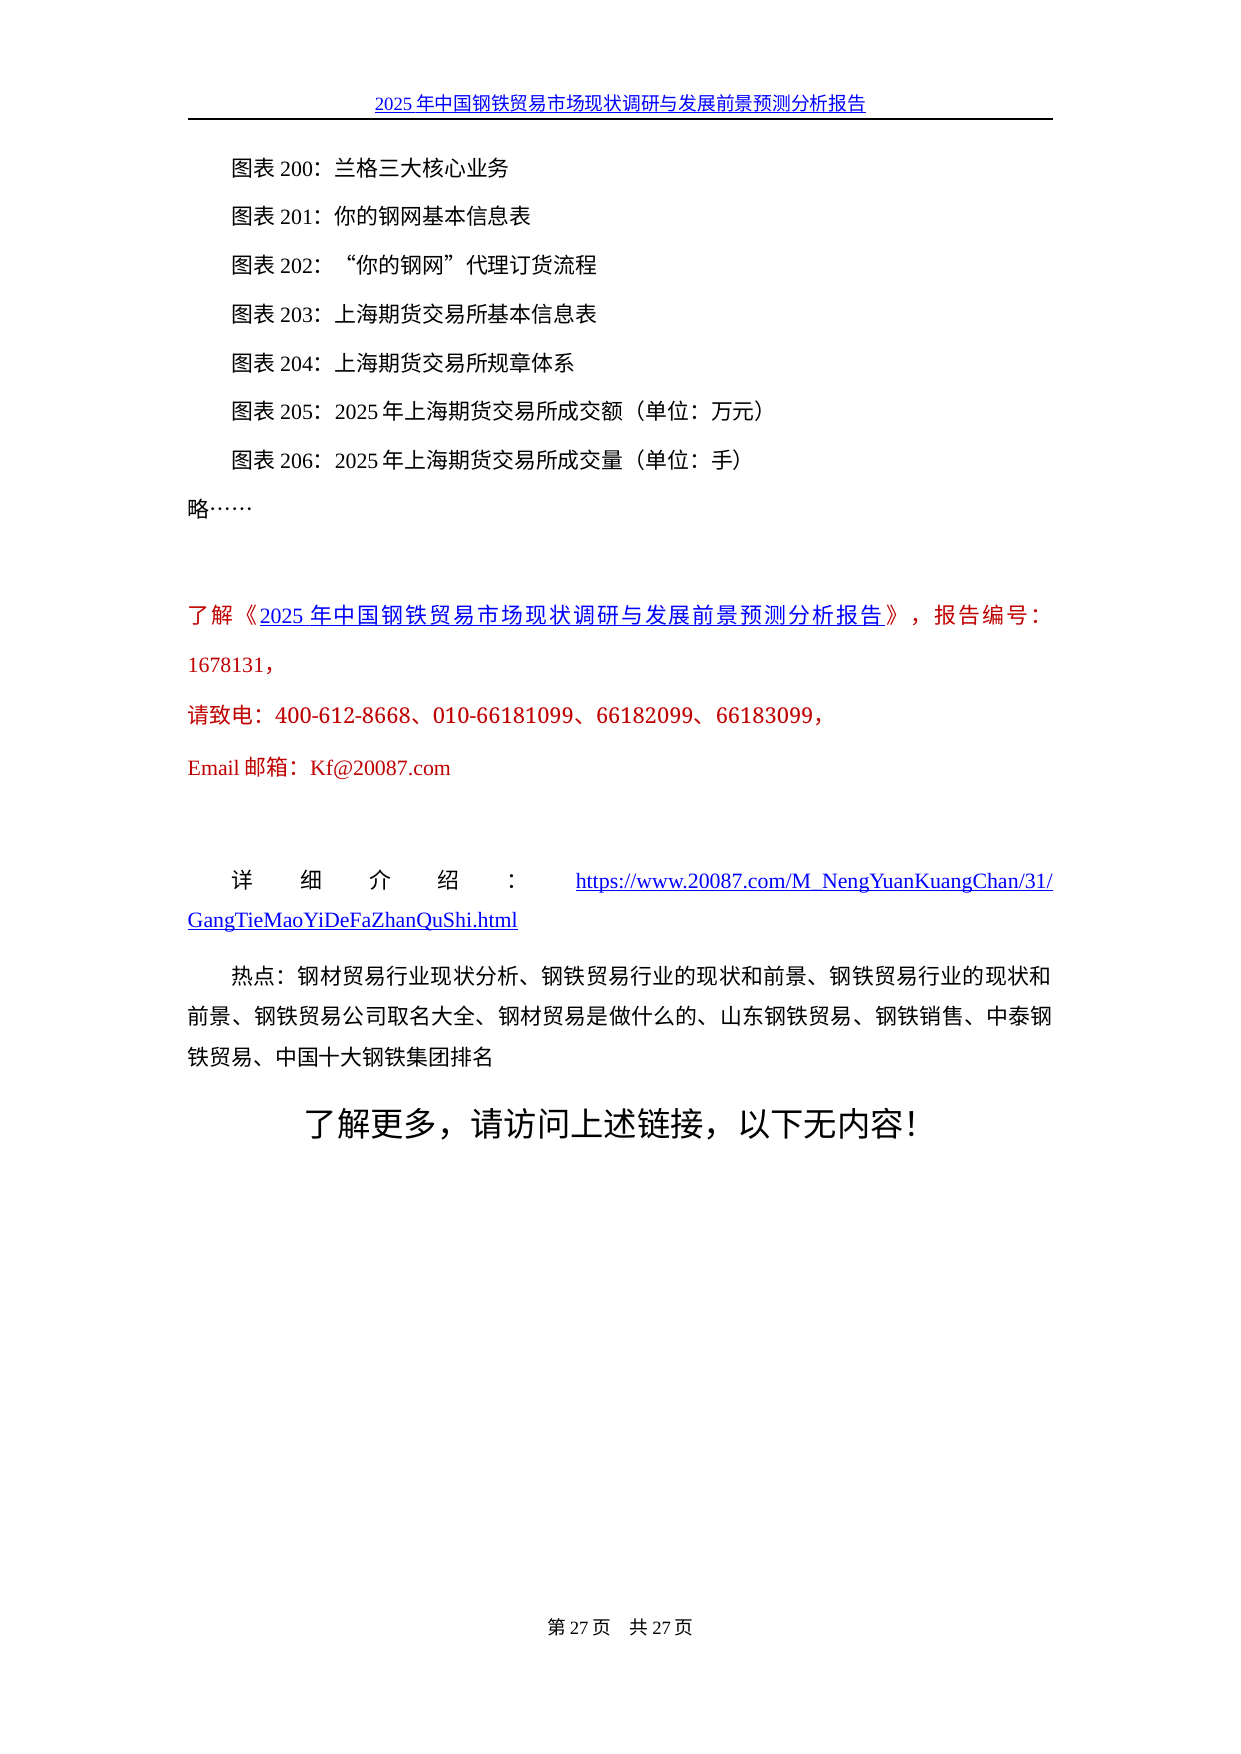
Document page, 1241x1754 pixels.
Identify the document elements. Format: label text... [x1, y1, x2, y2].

text 请致电：400-612-8668、010-66181099、66182099、66183099， [187, 698, 1053, 731]
text 热点：钢材贸易行业现状分析、钢铁贸易行业的现状和前景、钢铁贸易行业的现状和前景、钢铁贸易公司取名大全、钢材贸易是做什么的、山东钢铁贸易、钢铁销售、中泰钢铁贸易、中国十大钢铁集团排名 [187, 958, 1053, 1072]
text Email邮箱：Kf@20087.com [187, 750, 1053, 782]
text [187, 150, 1053, 524]
title 了解更多，请访问上述链接，以下无内容！ [187, 1089, 1053, 1154]
text 了解《2025年中国钢铁贸易市场现状调研与发展前景预测分析报告》，报告编号：1678131， [187, 598, 1053, 679]
text 详细介绍：https://www.20087.com/M_NengYuanKuangChan/31/GangTieMaoYiDeFaZhanQuShi.html [187, 863, 1053, 936]
